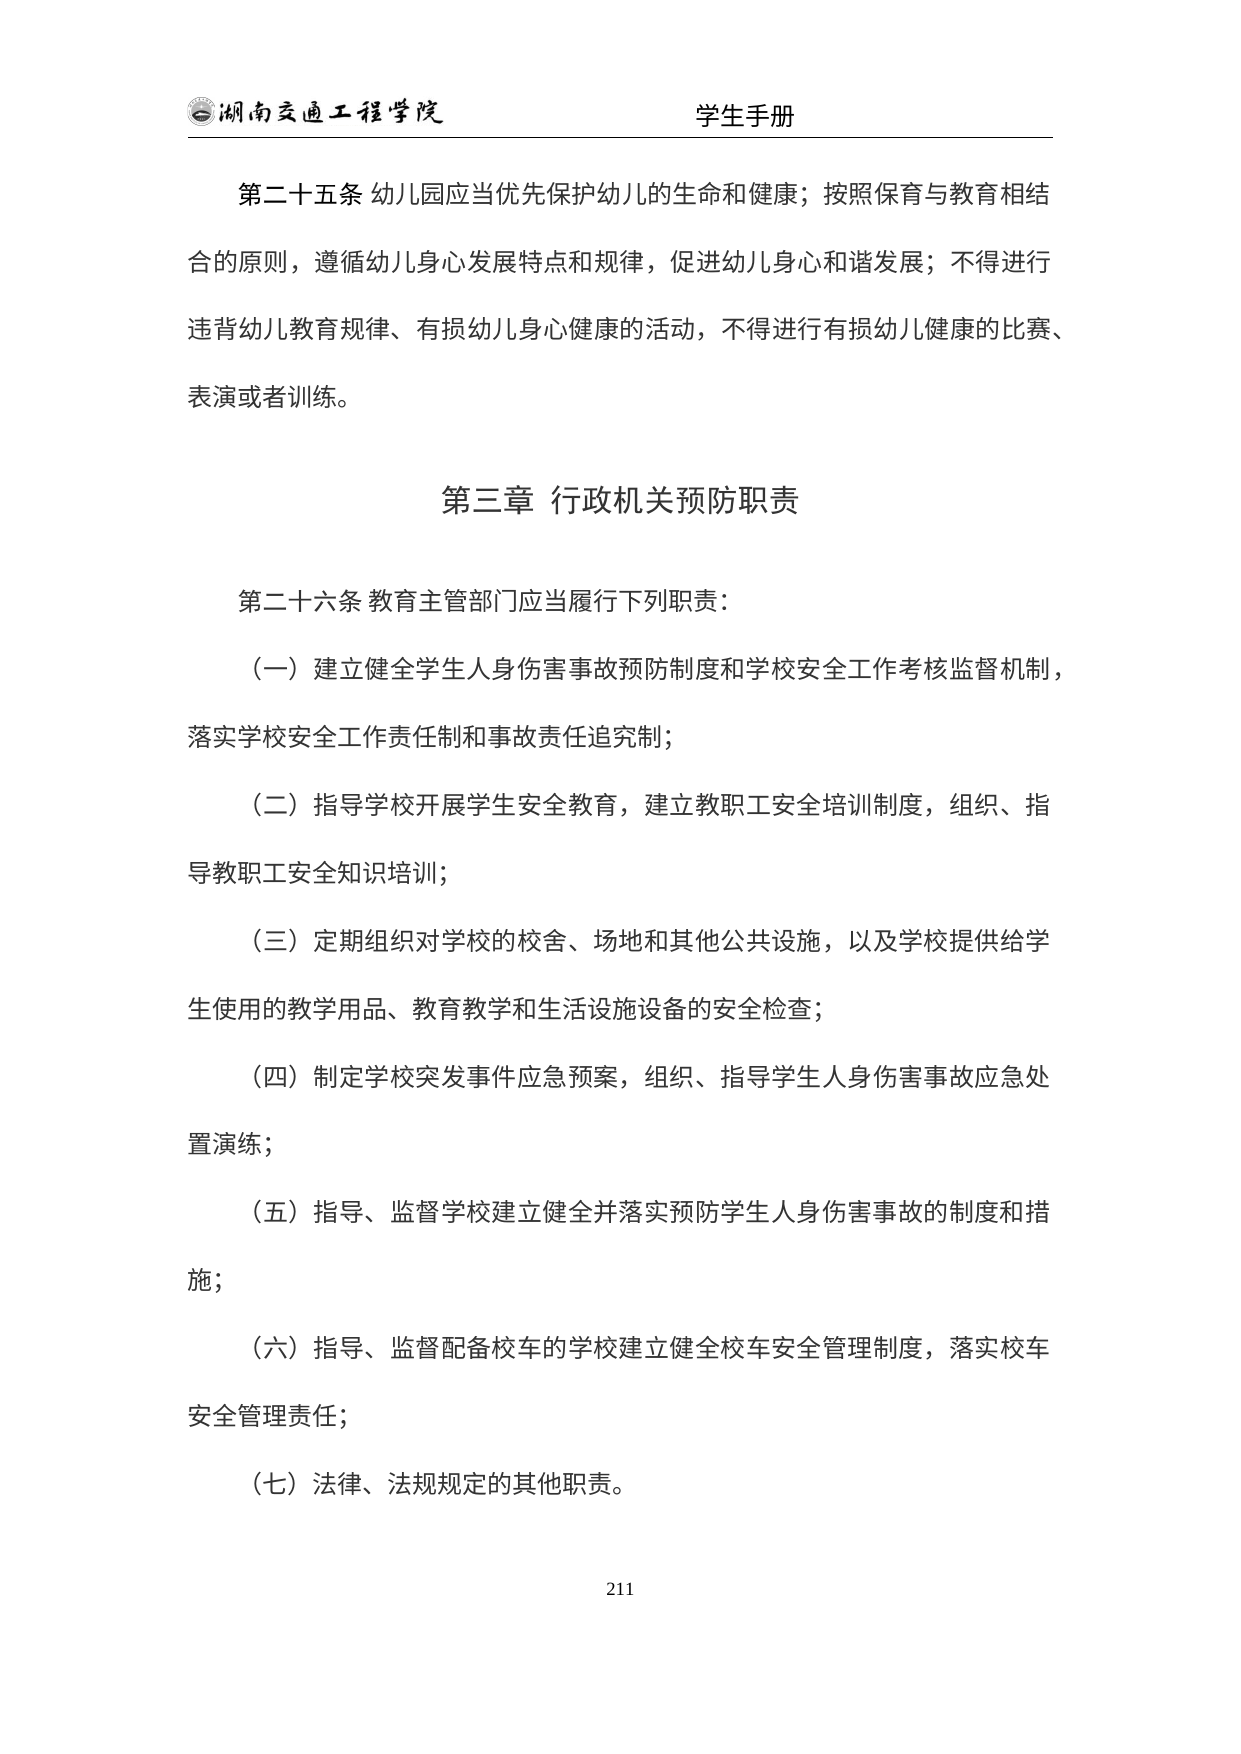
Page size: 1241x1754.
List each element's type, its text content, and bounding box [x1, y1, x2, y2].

text （二）指导学校开展学生安全教育，建立教职工安全培训制度，组织、指导教职工安全知识培训； [187, 769, 1053, 905]
text （七）法律、法规规定的其他职责。 [187, 1449, 1053, 1517]
picture [187, 94, 447, 126]
text （五）指导、监督学校建立健全并落实预防学生人身伤害事故的制度和措施； [187, 1177, 1053, 1313]
text （一）建立健全学生人身伤害事故预防制度和学校安全工作考核监督机制，落实学校安全工作责任制和事故责任追究制； [187, 634, 1053, 769]
text （六）指导、监督配备校车的学校建立健全校车安全管理制度，落实校车安全管理责任； [187, 1313, 1053, 1449]
text （四）制定学校突发事件应急预案，组织、指导学生人身伤害事故应急处置演练； [187, 1041, 1053, 1177]
text 第二十六条 教育主管部门应当履行下列职责： [187, 566, 1053, 634]
text 第三章 行政机关预防职责 [187, 464, 1053, 532]
text （三）定期组织对学校的校舍、场地和其他公共设施，以及学校提供给学生使用的教学用品、教育教学和生活设施设备的安全检查； [187, 905, 1053, 1041]
text 第二十五条 幼儿园应当优先保护幼儿的生命和健康；按照保育与教育相结合的原则，遵循幼儿身心发展特点和规律，促进幼儿身心和谐发展；不得进行违背幼儿教育规律、有损幼儿身心健康的活动，不得进行有损幼儿健康的比赛、表演或者训练。 [187, 158, 1053, 430]
